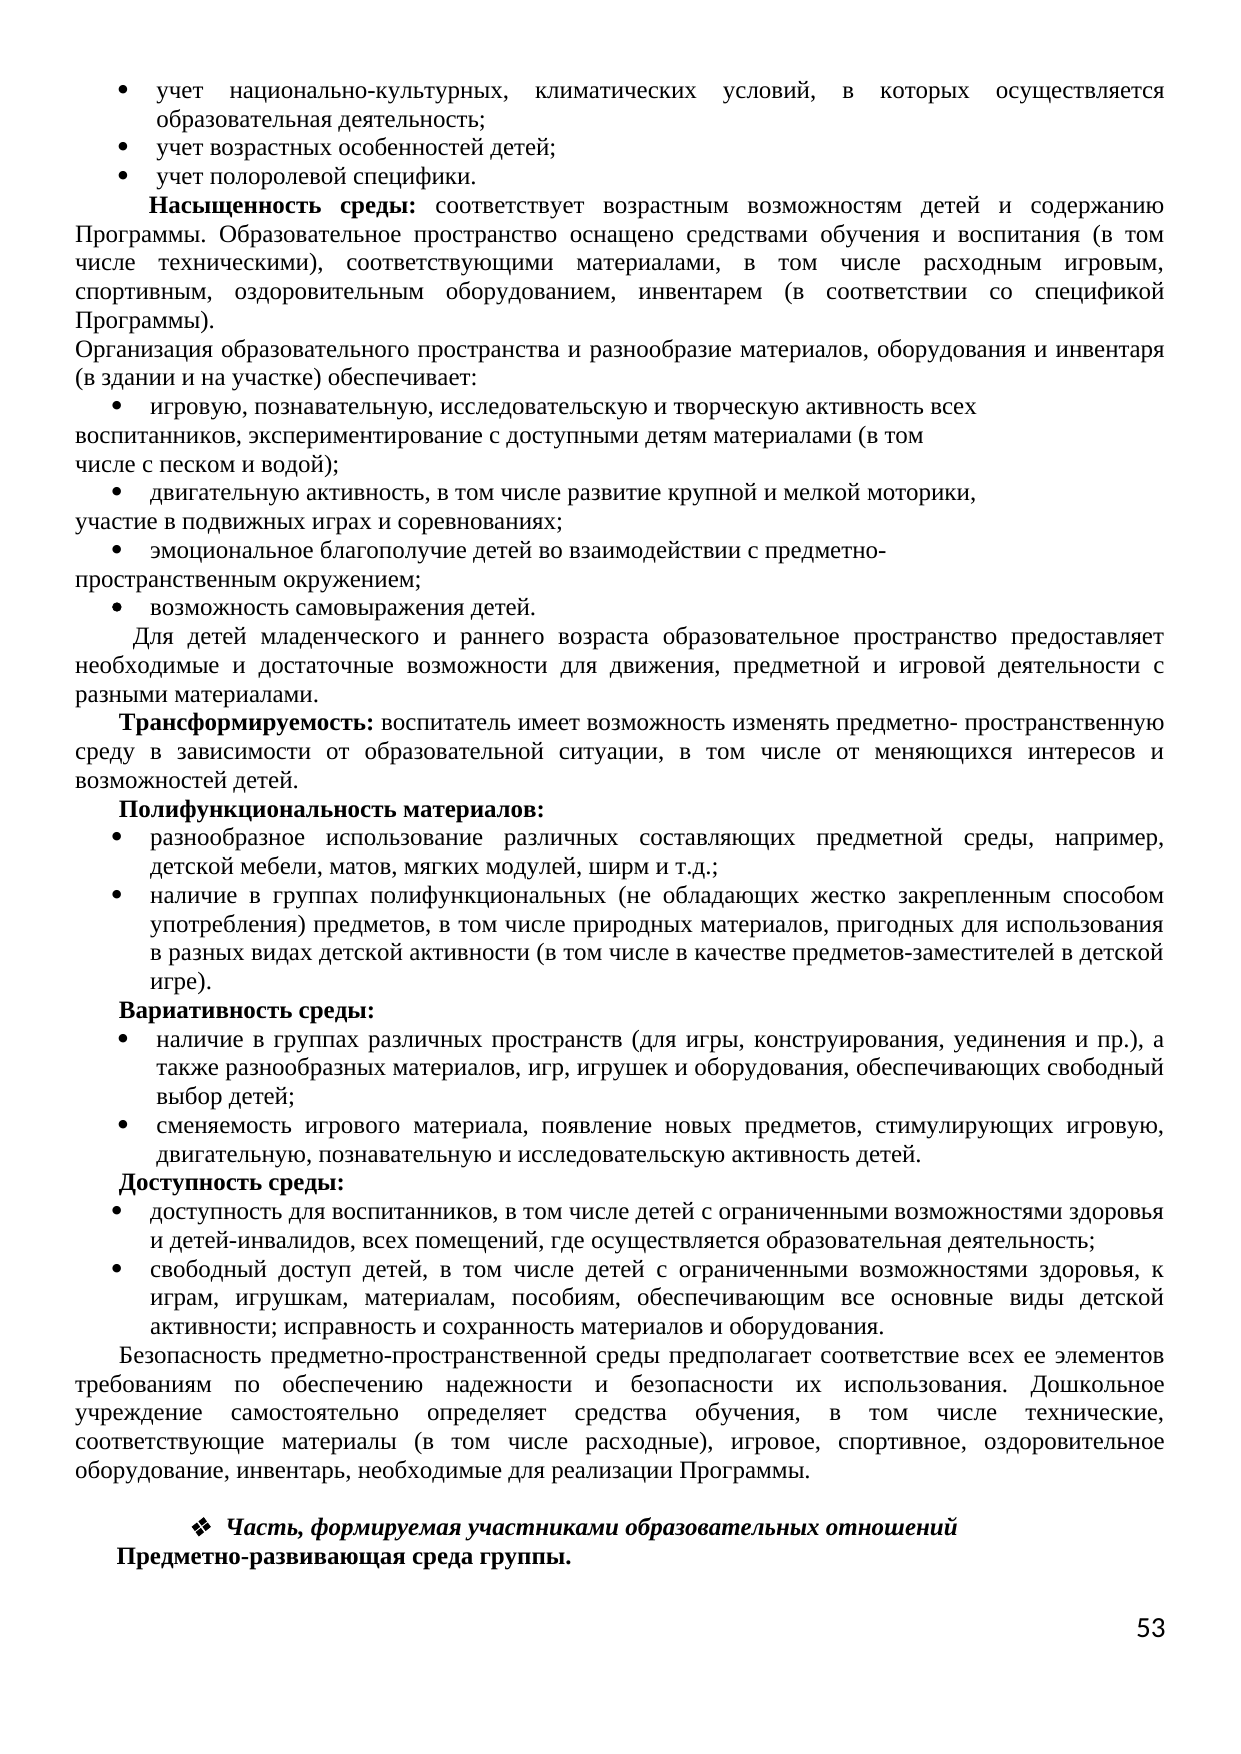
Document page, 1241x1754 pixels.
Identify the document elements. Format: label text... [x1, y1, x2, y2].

list учет возрастных особенностей детей; [119, 132, 1165, 161]
text Безопасность предметно-пространственной среды предполагает соответствие всех ее элементов требованиям по обеспечению надежности и безопасности их использования. Дошкольное учреждение самостоятельно определяет средства обучения, в том числе технические, соответствующие материалы (в том числе расходные), игровое, спортивное, оздоровительное оборудование, инвентарь, необходимые для реализации Программы. [75, 1340, 1165, 1484]
list разнообразное использование различных составляющих предметной среды, например, детской мебели, матов, мягких модулей, ширм и т.д.; [112, 822, 1165, 880]
text Предметно-развивающая среда группы. [75, 1541, 1165, 1570]
text воспитанников, экспериментирование с доступными детям материалами (в том [75, 420, 1165, 449]
list двигательную активность, в том числе развитие крупной и мелкой моторики, [112, 477, 1165, 506]
list учет полоролевой специфики. [119, 161, 1165, 190]
text участие в подвижных играх и соревнованиях; [75, 506, 1165, 535]
list сменяемость игрового материала, появление новых предметов, стимулирующих игровую, двигательную, познавательную и исследовательскую активность детей. [119, 1110, 1165, 1167]
text Вариативность среды: [75, 995, 1165, 1024]
text Насыщенность среды: соответствует возрастным возможностям детей и содержанию Программы. Образовательное пространство оснащено средствами обучения и воспитания (в том числе техническими), соответствующими материалами, в том числе расходным игровым, спортивным, оздоровительным оборудованием, инвентарем (в соответствии со спецификой Программы). [75, 190, 1165, 334]
list эмоциональное благополучие детей во взаимодействии с предметно- [112, 535, 1165, 564]
list игровую, познавательную, исследовательскую и творческую активность всех [112, 391, 1165, 420]
text Трансформируемость: воспитатель имеет возможность изменять предметно- пространственную среду в зависимости от образовательной ситуации, в том числе от меняющихся интересов и возможностей детей. [75, 707, 1165, 794]
text числе с песком и водой); [75, 449, 1165, 477]
text Полифункциональность материалов: [75, 794, 1165, 822]
list свободный доступ детей, в том числе детей с ограниченными возможностями здоровья, к играм, игрушкам, материалам, пособиям, обеспечивающим все основные виды детской активности; исправность и сохранность материалов и оборудования. [112, 1254, 1165, 1340]
list наличие в группах различных пространств (для игры, конструирования, уединения и пр.), а также разнообразных материалов, игр, игрушек и оборудования, обеспечивающих свободный выбор детей; [119, 1024, 1165, 1110]
text Доступность среды: [75, 1167, 1165, 1196]
list доступность для воспитанников, в том числе детей с ограниченными возможностями здоровья и детей-инвалидов, всех помещений, где осуществляется образовательная деятельность; [112, 1196, 1165, 1254]
text Организация образовательного пространства и разнообразие материалов, оборудования и инвентаря (в здании и на участке) обеспечивает: [75, 334, 1165, 391]
list возможность самовыражения детей. [112, 592, 1165, 621]
list Часть, формируемая участниками образовательных отношений [187, 1512, 1165, 1541]
text Для детей младенческого и раннего возраста образовательное пространство предоставляет необходимые и достаточные возможности для движения, предметной и игровой деятельности с разными материалами. [75, 621, 1165, 707]
list наличие в группах полифункциональных (не обладающих жестко закрепленным способом употребления) предметов, в том числе природных материалов, пригодных для использования в разных видах детской активности (в том числе в качестве предметов-заместителей в детской игре). [112, 880, 1165, 995]
text пространственным окружением; [75, 564, 1165, 592]
list учет национально-культурных, климатических условий, в которых осуществляется образовательная деятельность; [119, 75, 1165, 132]
